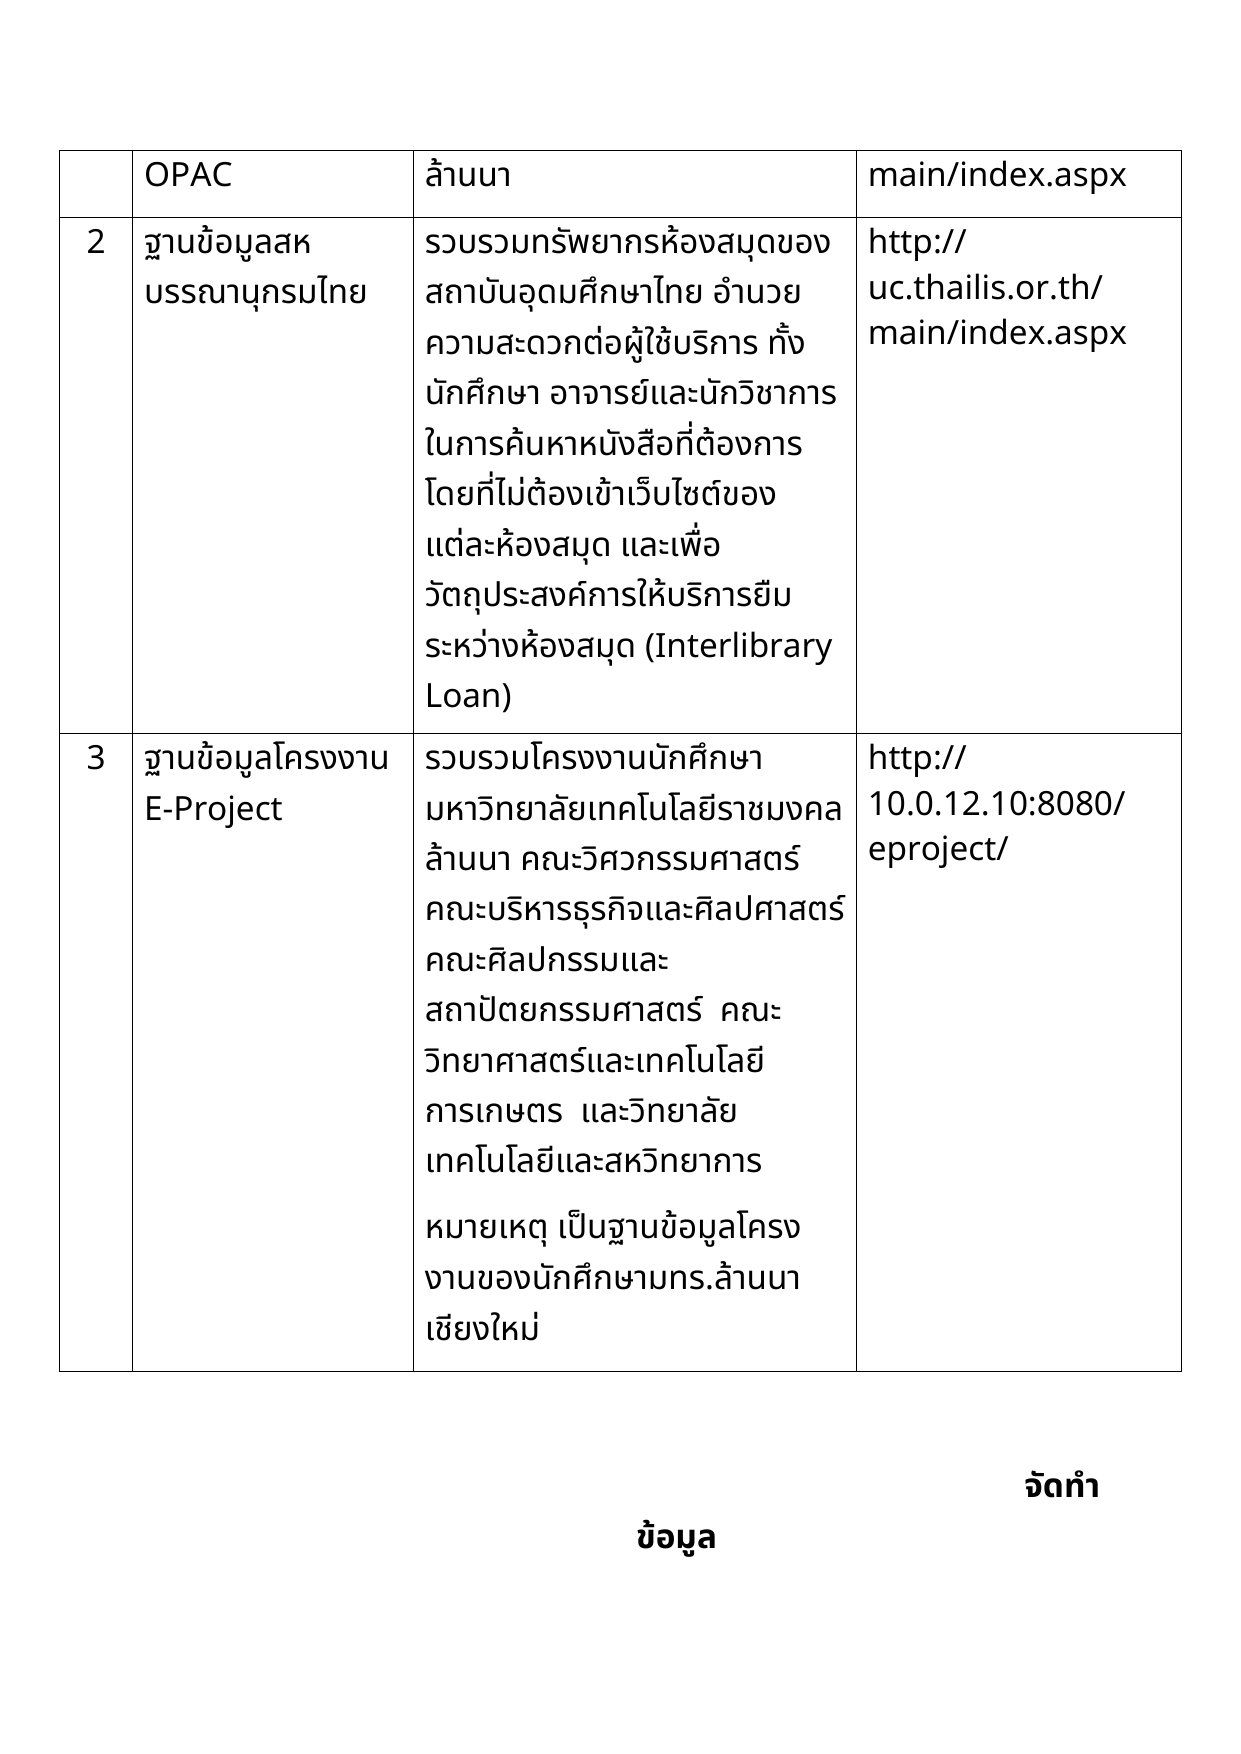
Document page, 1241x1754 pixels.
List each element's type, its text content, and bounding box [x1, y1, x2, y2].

table_cell 2 [60, 218, 132, 733]
table_cell ฐานข้อมูลโครงงาน E-Project [133, 734, 413, 1371]
table_cell รวบรวมโครงงานนักศึกษา มหาวิทยาลัยเทคโนโลยีราชมงคลล้านนา คณะวิศวกรรมศาสตร์ คณะบริหารธุรกิจและศิลปศาสตร์ คณะศิลปกรรมและสถาปัตยกรรมศาสตร์ คณะวิทยาศาสตร์และเทคโนโลยีการเกษตร และวิทยาลัยเทคโนโลยีและสหวิทยาการ หมายเหตุ เป็นฐานข้อมูลโครงงานของนักศึกษามทร.ล้านนา เชียงใหม่ [414, 734, 856, 1371]
table_cell 1 [60, 151, 132, 217]
table_cell http://uc.thailis.or.th/main/index.aspx [857, 218, 1181, 733]
table_cell http://10.0.12.10:8080/eproject/ [857, 734, 1181, 1371]
list จัดทำข้อมูล [225, 1462, 1128, 1563]
table_cell รวบรวมทรัพยากรห้องสมุดของสถาบันอุดมศึกษาไทย อำนวยความสะดวกต่อผู้ใช้บริการ ทั้งนักศึกษา อาจารย์และนักวิชาการในการค้นหาหนังสือที่ต้องการโดยที่ไม่ต้องเข้าเว็บไซต์ของแต่ละห้องสมุด และเพื่อวัตถุประสงค์การให้บริการยืมระหว่างห้องสมุด (Interlibrary Loan) [414, 218, 856, 733]
table_cell ฐานข้อมูลสหบรรณานุกรมไทย [133, 218, 413, 733]
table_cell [414, 151, 856, 217]
table_cell 3 [60, 734, 132, 1371]
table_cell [133, 151, 413, 217]
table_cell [857, 151, 1181, 217]
